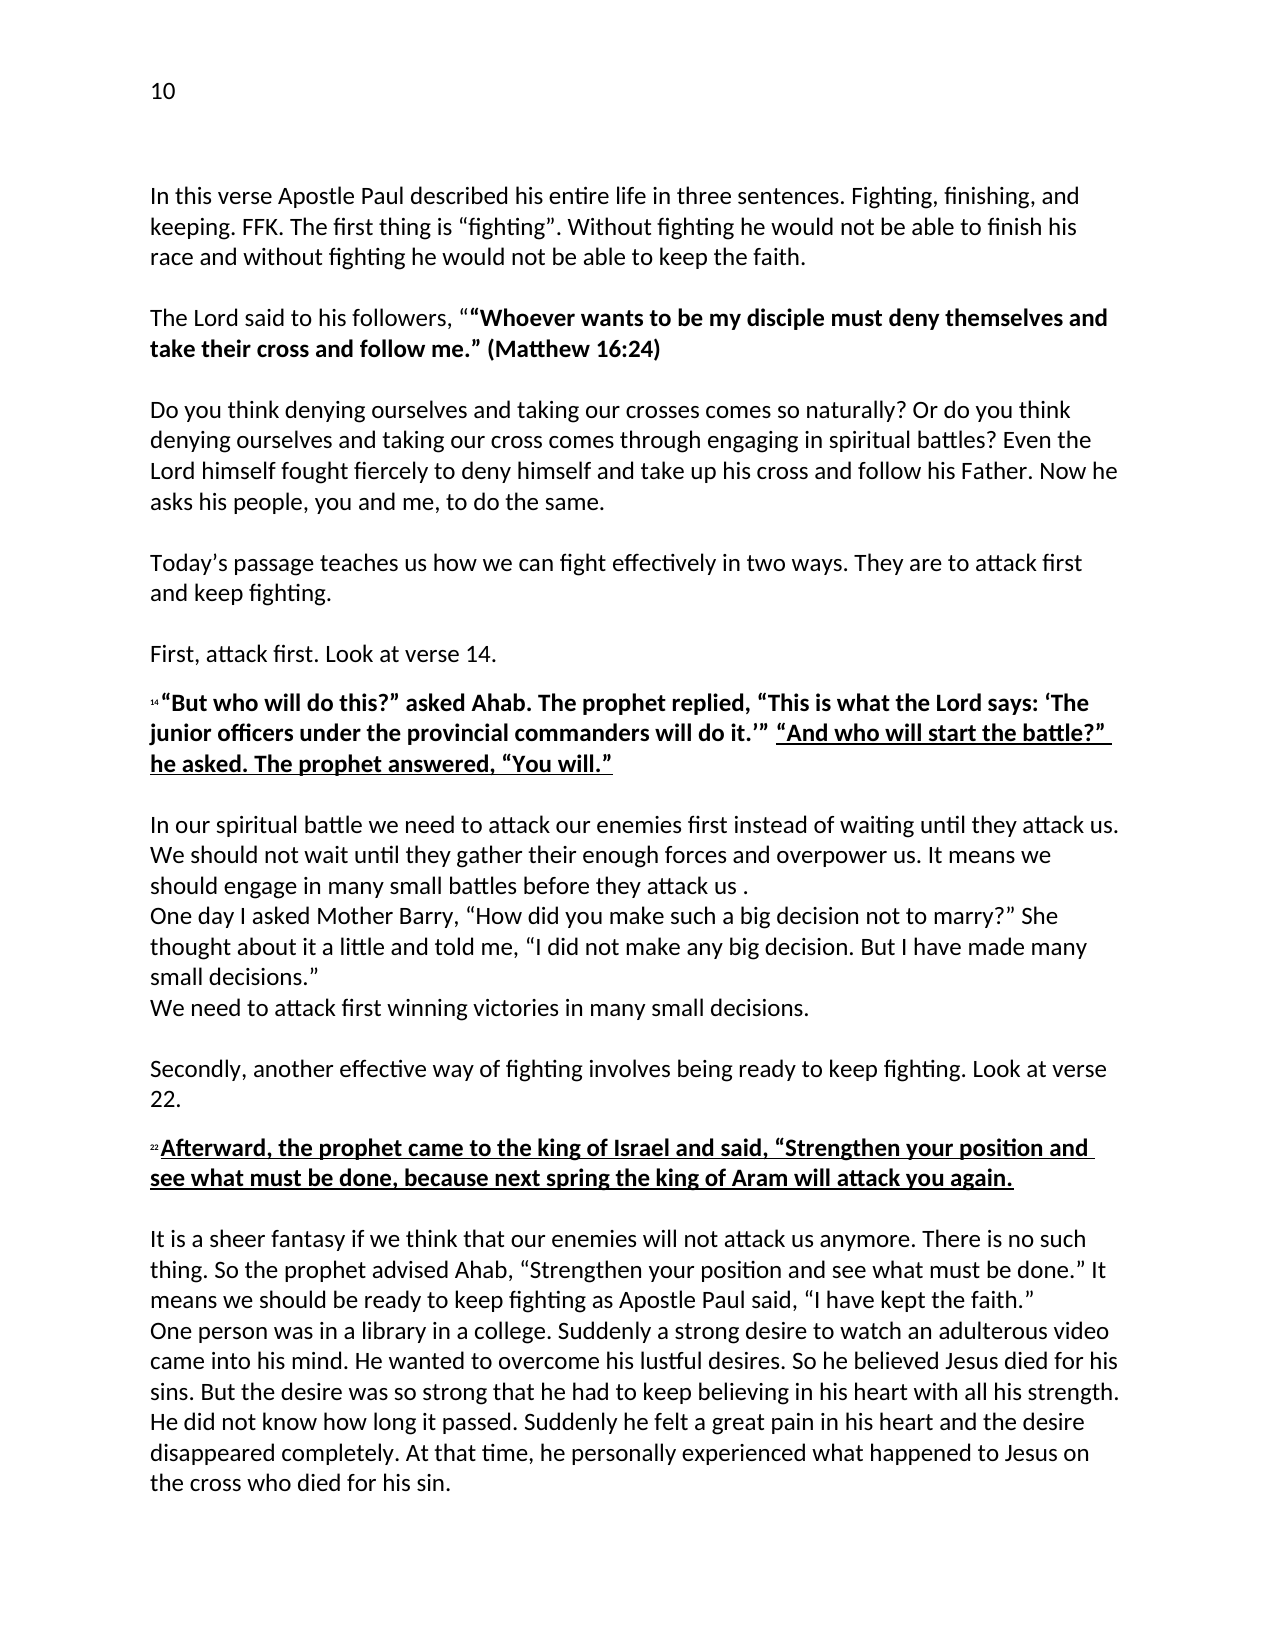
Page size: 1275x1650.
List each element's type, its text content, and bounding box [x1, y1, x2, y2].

text One person was in a library in a college. Suddenly a strong desire to watch an adulterous video came into his mind. He wanted to overcome his lustful desires. So he believed Jesus died for his sins. But the desire was so strong that he had to keep believing in his heart with all his strength. He did not know how long it passed. Suddenly he felt a great pain in his heart and the desire disappeared completely. At that time, he personally experienced what happened to Jesus on the cross who died for his sin. [150, 1315, 1125, 1498]
text In our spiritual battle we need to attack our enemies first instead of waiting until they attack us. We should not wait until they gather their enough forces and overpower us. It means we should engage in many small battles before they attack us . [150, 809, 1125, 900]
text Today’s passage teaches us how we can fight effectively in two ways. They are to attack first and keep fighting. [150, 547, 1125, 608]
text 14 “But who will do this?” asked Ahab. The prophet replied, “This is what the Lord says: ‘The junior officers under the provincial commanders will do it.’” “And who will start the battle?” he asked. The prophet answered, “You will.” [150, 687, 1125, 778]
text The Lord said to his followers, ““Whoever wants to be my disciple must deny themselves and take their cross and follow me.” (Matthew 16:24) [150, 303, 1125, 364]
text In this verse Apostle Paul described his entire life in three sentences. Fighting, finishing, and keeping. FFK. The first thing is “fighting”. Without fighting he would not be able to finish his race and without fighting he would not be able to keep the faith. [150, 181, 1125, 272]
text Do you think denying ourselves and taking our crosses comes so naturally? Or do you think denying ourselves and taking our cross comes through engaging in spiritual battles? Even the Lord himself fought fiercely to deny himself and take up his cross and follow his Father. Now he asks his people, you and me, to do the same. [150, 394, 1125, 516]
text One day I asked Mother Barry, “How did you make such a big decision not to marry?” She thought about it a little and told me, “I did not make any big decision. But I have made many small decisions.” [150, 900, 1125, 992]
text We need to attack first winning victories in many small decisions. [150, 992, 1125, 1022]
text Secondly, another effective way of fighting involves being ready to keep fighting. Look at verse 22. [150, 1053, 1125, 1114]
text 22 Afterward, the prophet came to the king of Israel and said, “Strengthen your position and see what must be done, because next spring the king of Aram will attack you again. [150, 1132, 1125, 1193]
text It is a sheer fantasy if we think that our enemies will not attack us anymore. There is no such thing. So the prophet advised Ahab, “Strengthen your position and see what must be done.” It means we should be ready to keep fighting as Apostle Paul said, “I have kept the faith.” [150, 1223, 1125, 1315]
text First, attack first. Look at verse 14. [150, 638, 1125, 669]
